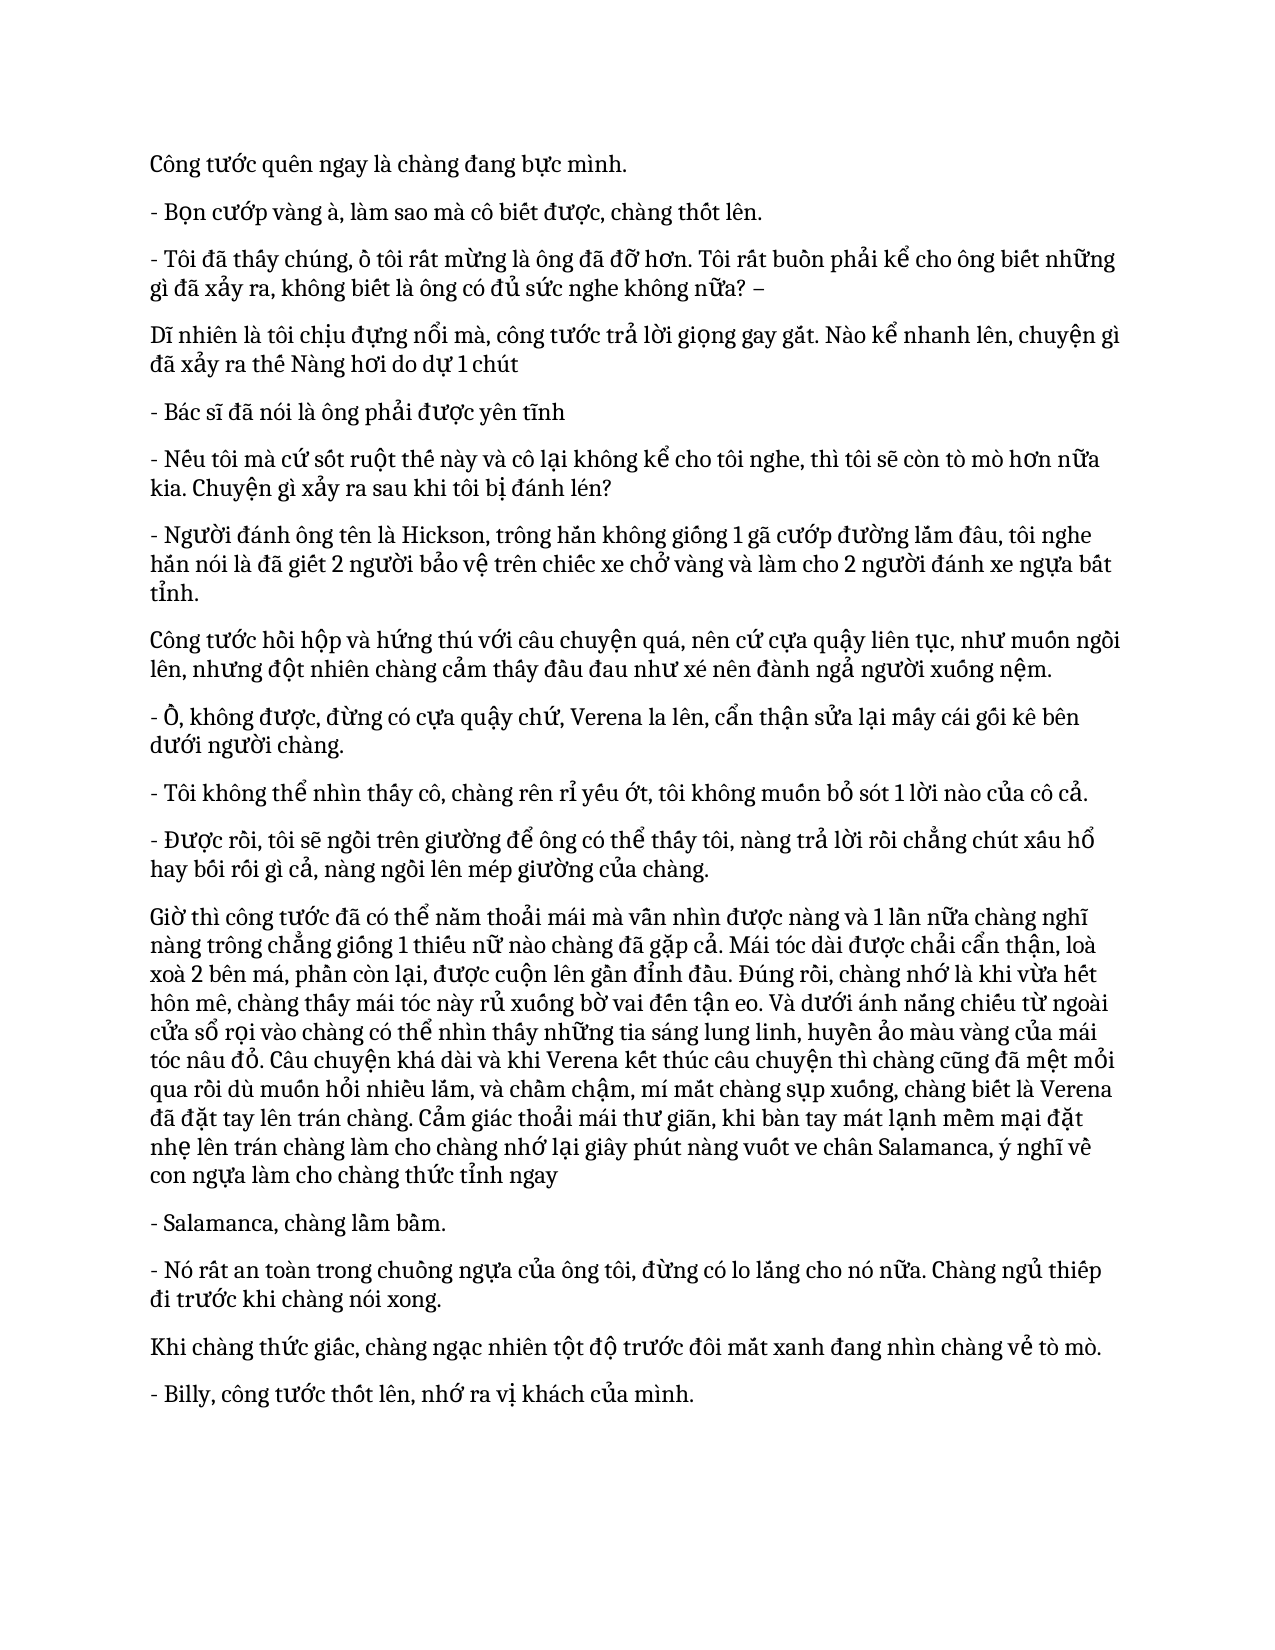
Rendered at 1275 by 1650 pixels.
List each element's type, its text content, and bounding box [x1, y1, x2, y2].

text - Bác sĩ đã nói là ông phải được yên tĩnh [150, 397, 1125, 426]
text Khi chàng thức giấc, chàng ngạc nhiên tột độ trước đôi mắt xanh đang nhìn chàng vẻ tò mò. [150, 1332, 1125, 1361]
text Dĩ nhiên là tôi chịu đựng nổi mà, công tước trả lời giọng gay gắt. Nào kể nhanh lên, chuyện gì đã xảy ra thế Nàng hơi do dự 1 chút [150, 321, 1125, 379]
text Giờ thì công tước đã có thể nằm thoải mái mà vẫn nhìn được nàng và 1 lần nữa chàng nghĩ nàng trông chẳng giống 1 thiếu nữ nào chàng đã gặp cả. Mái tóc dài được chải cẩn thận, loà xoà 2 bên má, phần còn lại, được cuộn lên gần đỉnh đầu. Đúng rồi, chàng nhớ là khi vừa hết hôn mê, chàng thấy mái tóc này rủ xuống bờ vai đến tận eo. Và dưới ánh nắng chiếu từ ngoài cửa sổ rọi vào chàng có thể nhìn thấy những tia sáng lung linh, huyền ảo màu vàng của mái tóc nâu đỏ. Câu chuyện khá dài và khi Verena kết thúc câu chuyện thì chàng cũng đã mệt mỏi qua rồi dù muốn hỏi nhiều lắm, và chầm chậm, mí mắt chàng sụp xuống, chàng biết là Verena đã đặt tay lên trán chàng. Cảm giác thoải mái thư giãn, khi bàn tay mát lạnh mềm mại đặt nhẹ lên trán chàng làm cho chàng nhớ lại giây phút nàng vuốt ve chân Salamanca, ý nghĩ về con ngựa làm cho chàng thức tỉnh ngay [150, 902, 1125, 1190]
text Công tước quên ngay là chàng đang bực mình. [150, 150, 1125, 179]
text - Nếu tôi mà cứ sốt ruột thế này và cô lại không kể cho tôi nghe, thì tôi sẽ còn tò mò hơn nữa kia. Chuyện gì xảy ra sau khi tôi bị đánh lén? [150, 445, 1125, 502]
text - Tôi đã thấy chúng, ồ tôi rất mừng là ông đã đỡ hơn. Tôi rất buồn phải kể cho ông biết những gì đã xảy ra, không biết là ông có đủ sức nghe không nữa? – [150, 245, 1125, 302]
text - Salamanca, chàng lầm bầm. [150, 1209, 1125, 1237]
text - Tôi không thể nhìn thấy cô, chàng rên rỉ yếu ớt, tôi không muốn bỏ sót 1 lời nào của cô cả. [150, 779, 1125, 807]
text - Được rồi, tôi sẽ ngồi trên giường để ông có thể thấy tôi, nàng trả lời rồi chẳng chút xấu hổ hay bối rối gì cả, nàng ngồi lên mép giường của chàng. [150, 826, 1125, 884]
text - Người đánh ông tên là Hickson, trông hắn không giống 1 gã cướp đường lắm đâu, tôi nghe hắn nói là đã giết 2 người bảo vệ trên chiếc xe chở vàng và làm cho 2 người đánh xe ngựa bất tỉnh. [150, 521, 1125, 607]
text - Nó rất an toàn trong chuồng ngựa của ông tôi, đừng có lo lắng cho nó nữa. Chàng ngủ thiếp đi trước khi chàng nói xong. [150, 1256, 1125, 1314]
text Công tước hồi hộp và hứng thú với câu chuyện quá, nên cứ cựa quậy liên tục, như muốn ngồi lên, nhưng đột nhiên chàng cảm thấy đầu đau như xé nên đành ngả người xuống nệm. [150, 626, 1125, 684]
text - Bọn cướp vàng à, làm sao mà cô biết được, chàng thốt lên. [150, 197, 1125, 226]
text - Ồ, không được, đừng có cựa quậy chứ, Verena la lên, cẩn thận sửa lại mấy cái gối kê bên dưới người chàng. [150, 702, 1125, 760]
text - Billy, công tước thốt lên, nhớ ra vị khách của mình. [150, 1380, 1125, 1409]
